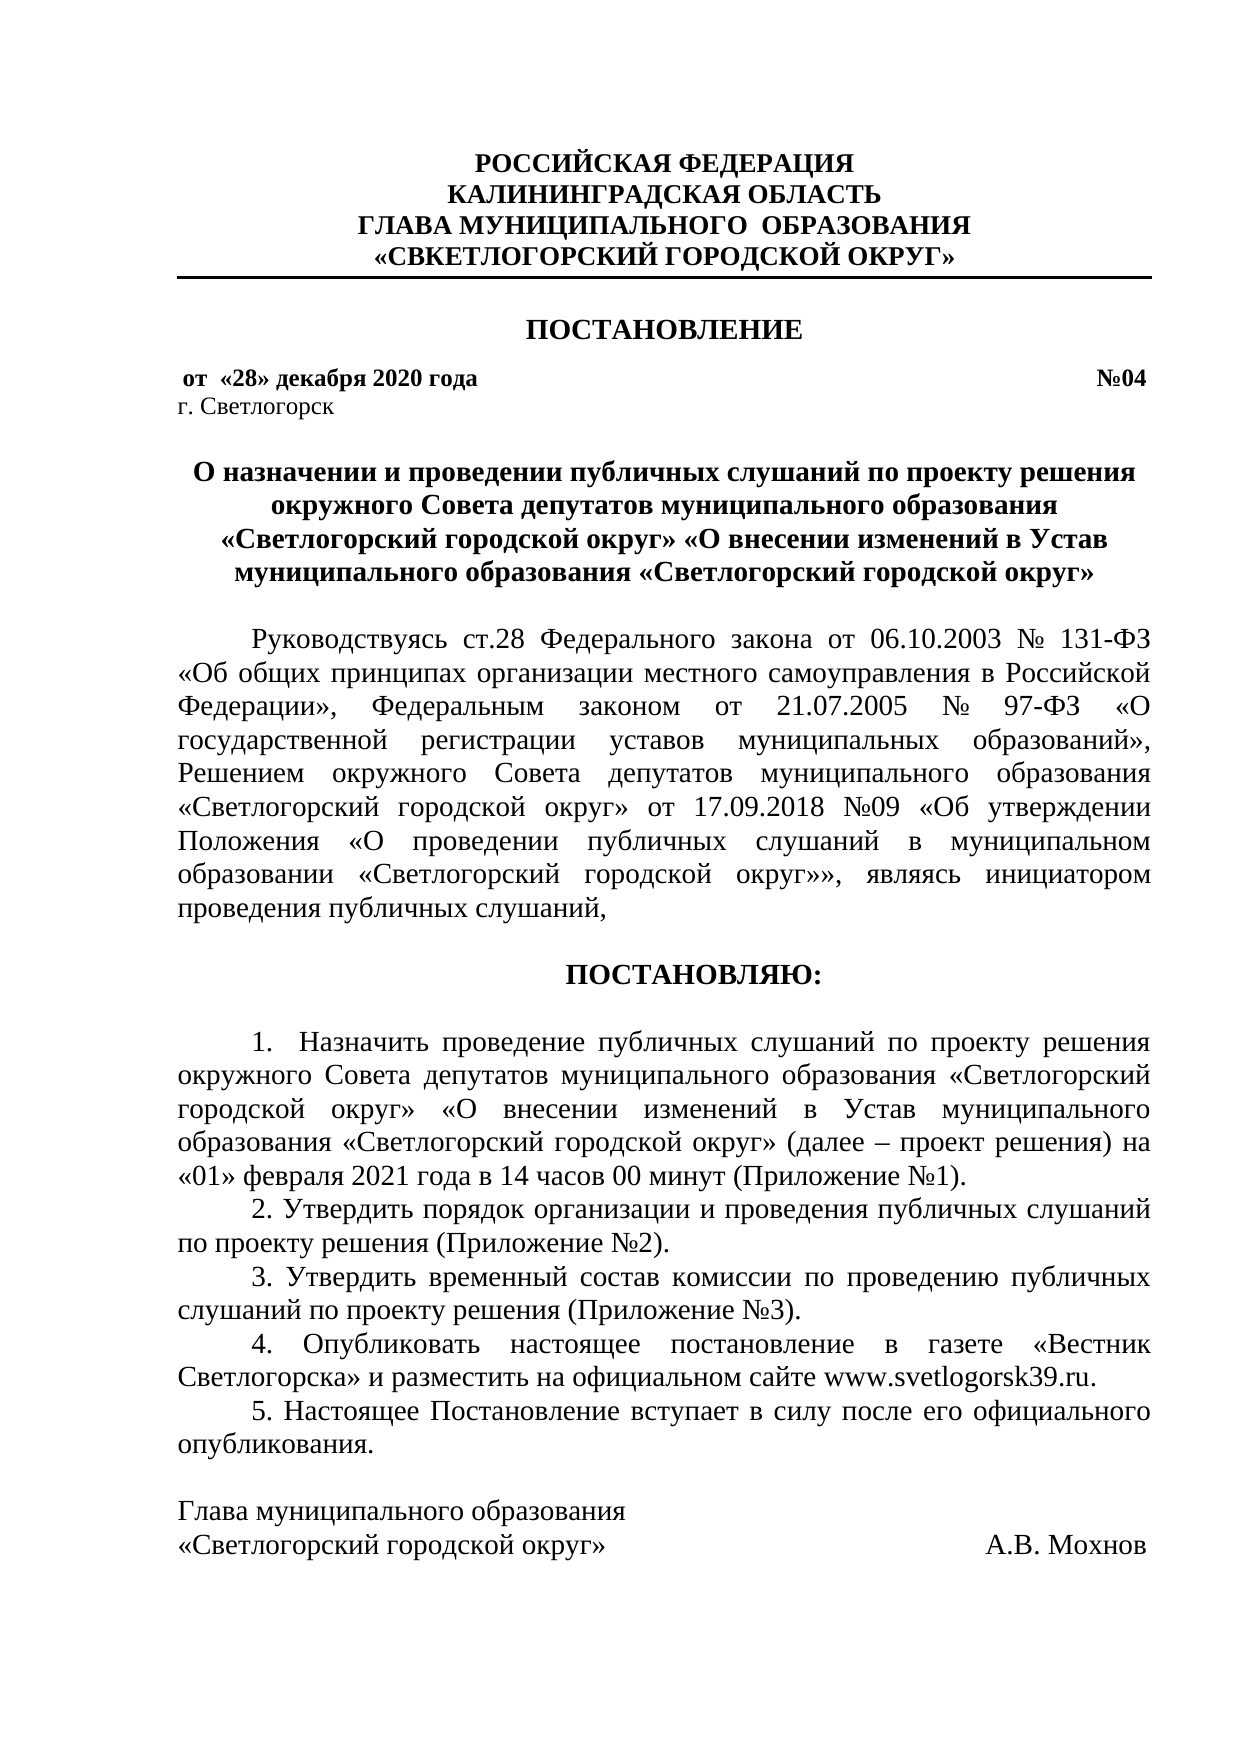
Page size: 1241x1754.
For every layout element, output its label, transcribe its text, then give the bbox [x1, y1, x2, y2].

text 1. Назначить проведение публичных слушаний по проекту решения окружного Совета депутатов муниципального образования «Светлогорский городской округ» «О внесении изменений в Устав муниципального образования «Светлогорский городской округ» (далее – проект решения) на «01» февраля 2021 года в 14 часов 00 минут (Приложение №1). [177, 1024, 1152, 1192]
text Руководствуясь ст.28 Федерального закона от 06.10.2003 № 131-ФЗ «Об общих принципах организации местного самоуправления в Российской Федерации», Федеральным законом от 21.07.2005 № 97-ФЗ «О государственной регистрации уставов муниципальных образований», Решением окружного Совета депутатов муниципального образования «Светлогорский городской округ» от 17.09.2018 №09 «Об утверждении Положения «О проведении публичных слушаний в муниципальном образовании «Светлогорский городской округ»», являясь инициатором проведения публичных слушаний, [177, 621, 1152, 923]
text Глава муниципального образования [177, 1493, 1152, 1527]
text ПОСТАНОВЛЯЮ: [177, 957, 1152, 990]
text 3. Утвердить временный состав комиссии по проведению публичных слушаний по проекту решения (Приложение №3). [177, 1259, 1152, 1326]
text 5. Настоящее Постановление вступает в силу после его официального опубликования. [177, 1393, 1152, 1460]
text «Светлогорский городской округ» А.В. Мохнов [177, 1527, 1152, 1561]
text г. Светлогорск [177, 391, 1152, 420]
text 4. Опубликовать настоящее постановление в газете «Вестник Светлогорска» и разместить на официальном сайте www.svetlogorsk39.ru. [177, 1326, 1152, 1393]
text РОССИЙСКАЯ ФЕДЕРАЦИЯ [177, 147, 1152, 178]
text КАЛИНИНГРАДСКАЯ ОБЛАСТЬ [177, 178, 1152, 209]
text 2. Утвердить порядок организации и проведения публичных слушаний по проекту решения (Приложение №2). [177, 1192, 1152, 1259]
text ПОСТАНОВЛЕНИЕ [177, 312, 1152, 346]
text ГЛАВА МУНИЦИПАЛЬНОГО ОБРАЗОВАНИЯ [177, 209, 1152, 240]
text от «28» декабря 2020 года №04 [177, 363, 1152, 391]
text «СВКЕТЛОГОРСКИЙ ГОРОДСКОЙ ОКРУГ» [177, 240, 1152, 276]
text О назначении и проведении публичных слушаний по проекту решения окружного Совета депутатов муниципального образования «Светлогорский городской округ» «О внесении изменений в Устав муниципального образования «Светлогорский городской округ» [177, 454, 1152, 588]
